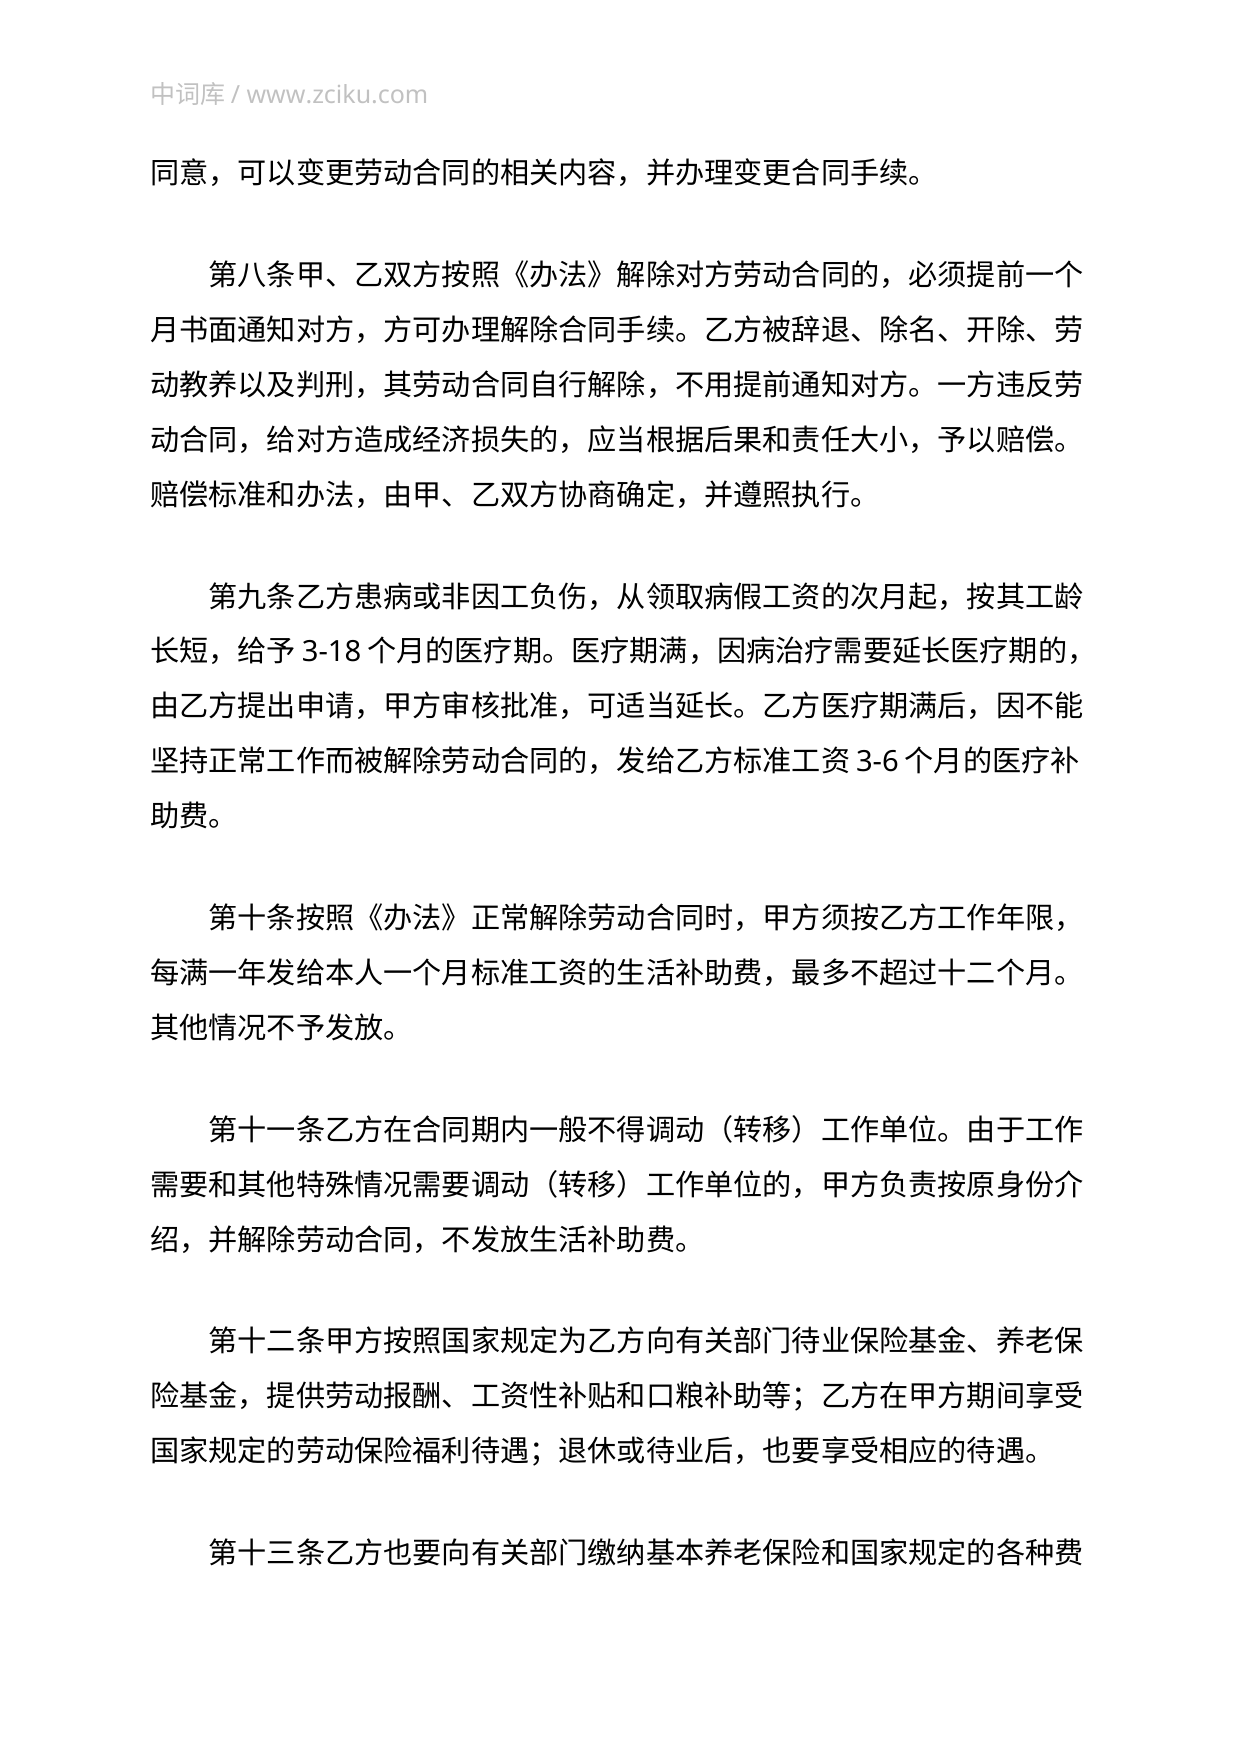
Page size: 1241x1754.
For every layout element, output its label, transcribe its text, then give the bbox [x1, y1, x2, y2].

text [150, 1529, 1090, 1572]
text 第九条乙方患病或非因工负伤，从领取病假工资的次月起，按其工龄长短，给予3-18个月的医疗期。医疗期满，因病治疗需要延长医疗期的，由乙方提出申请，甲方审核批准，可适当延长。乙方医疗期满后，因不能坚持正常工作而被解除劳动合同的，发给乙方标准工资3-6个月的医疗补助费。 [150, 573, 1090, 835]
text 第十一条乙方在合同期内一般不得调动（转移）工作单位。由于工作需要和其他特殊情况需要调动（转移）工作单位的，甲方负责按原身份介绍，并解除劳动合同，不发放生活补助费。 [150, 1106, 1090, 1258]
text 第十二条甲方按照国家规定为乙方向有关部门待业保险基金、养老保险基金，提供劳动报酬、工资性补贴和口粮补助等；乙方在甲方期间享受国家规定的劳动保险福利待遇；退休或待业后，也要享受相应的待遇。 [150, 1318, 1090, 1470]
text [150, 150, 1090, 192]
text 第十条按照《办法》正常解除劳动合同时，甲方须按乙方工作年限，每满一年发给本人一个月标准工资的生活补助费，最多不超过十二个月。其他情况不予发放。 [150, 895, 1090, 1047]
text 第八条甲、乙双方按照《办法》解除对方劳动合同的，必须提前一个月书面通知对方，方可办理解除合同手续。乙方被辞退、除名、开除、劳动教养以及判刑，其劳动合同自行解除，不用提前通知对方。一方违反劳动合同，给对方造成经济损失的，应当根据后果和责任大小，予以赔偿。赔偿标准和办法，由甲、乙双方协商确定，并遵照执行。 [150, 252, 1090, 514]
